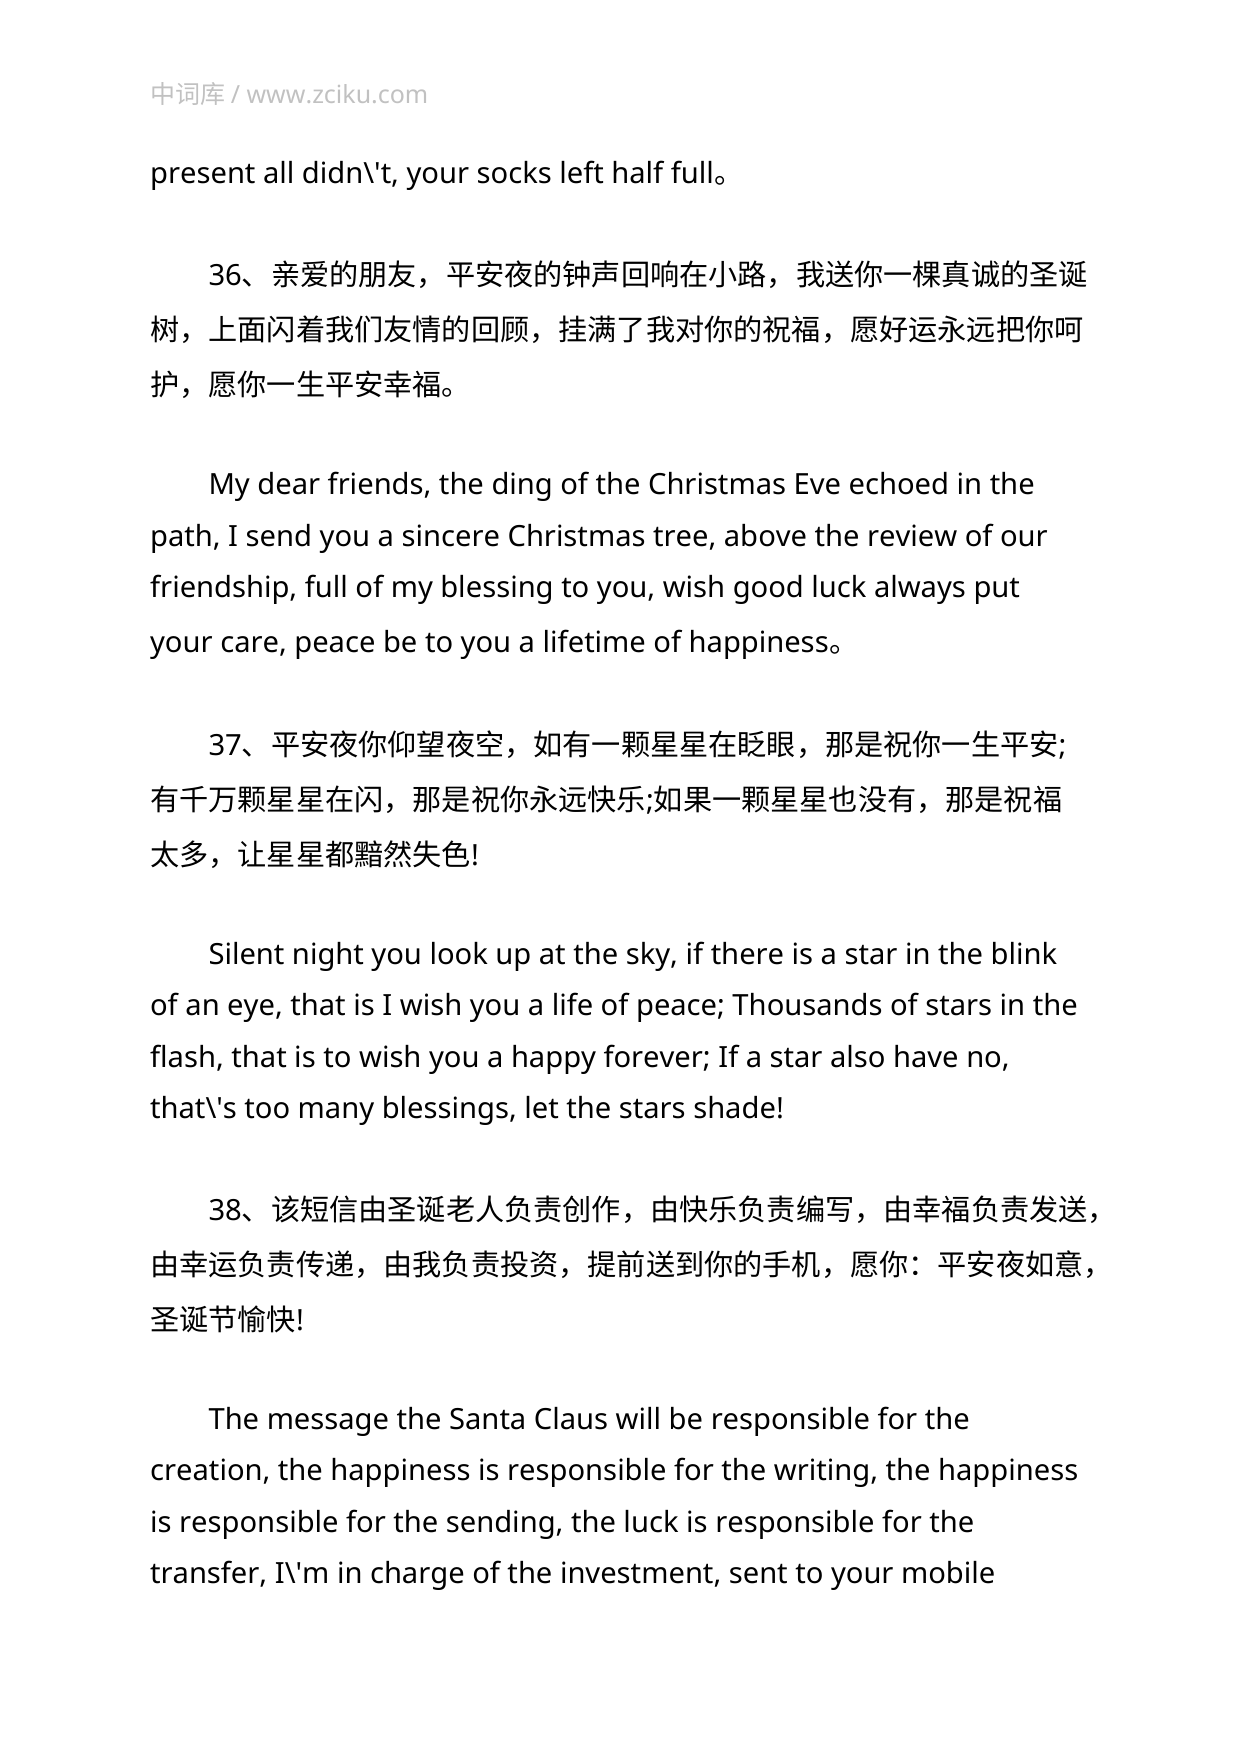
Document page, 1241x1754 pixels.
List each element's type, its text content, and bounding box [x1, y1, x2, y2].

text 37、平安夜你仰望夜空，如有一颗星星在眨眼，那是祝你一生平安;有千万颗星星在闪，那是祝你永远快乐;如果一颗星星也没有，那是祝福太多，让星星都黯然失色! [150, 721, 1090, 873]
text 36、亲爱的朋友，平安夜的钟声回响在小路，我送你一棵真诚的圣诞树，上面闪着我们友情的回顾，挂满了我对你的祝福，愿好运永远把你呵护，愿你一生平安幸福。 [150, 252, 1090, 404]
text 38、该短信由圣诞老人负责创作，由快乐负责编写，由幸福负责发送，由幸运负责传递，由我负责投资，提前送到你的手机，愿你：平安夜如意，圣诞节愉快! [150, 1186, 1090, 1338]
text Silent night you look up at the sky, if there is a star in the blink of an eye, that is I wish you a life of peace; Thousands of stars in the flash, that is to wish you a happy forever; If a star also have no, that\'s too many blessings, let the stars shade! [150, 933, 1090, 1127]
text My dear friends, the ding of the Christmas Eve echoed in the path, I send you a sincere Christmas tree, above the review of our friendship, full of my blessing to you, wish good luck always put your care, peace be to you a lifetime of happiness。 [150, 464, 1090, 661]
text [150, 150, 1090, 192]
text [150, 1398, 1090, 1592]
